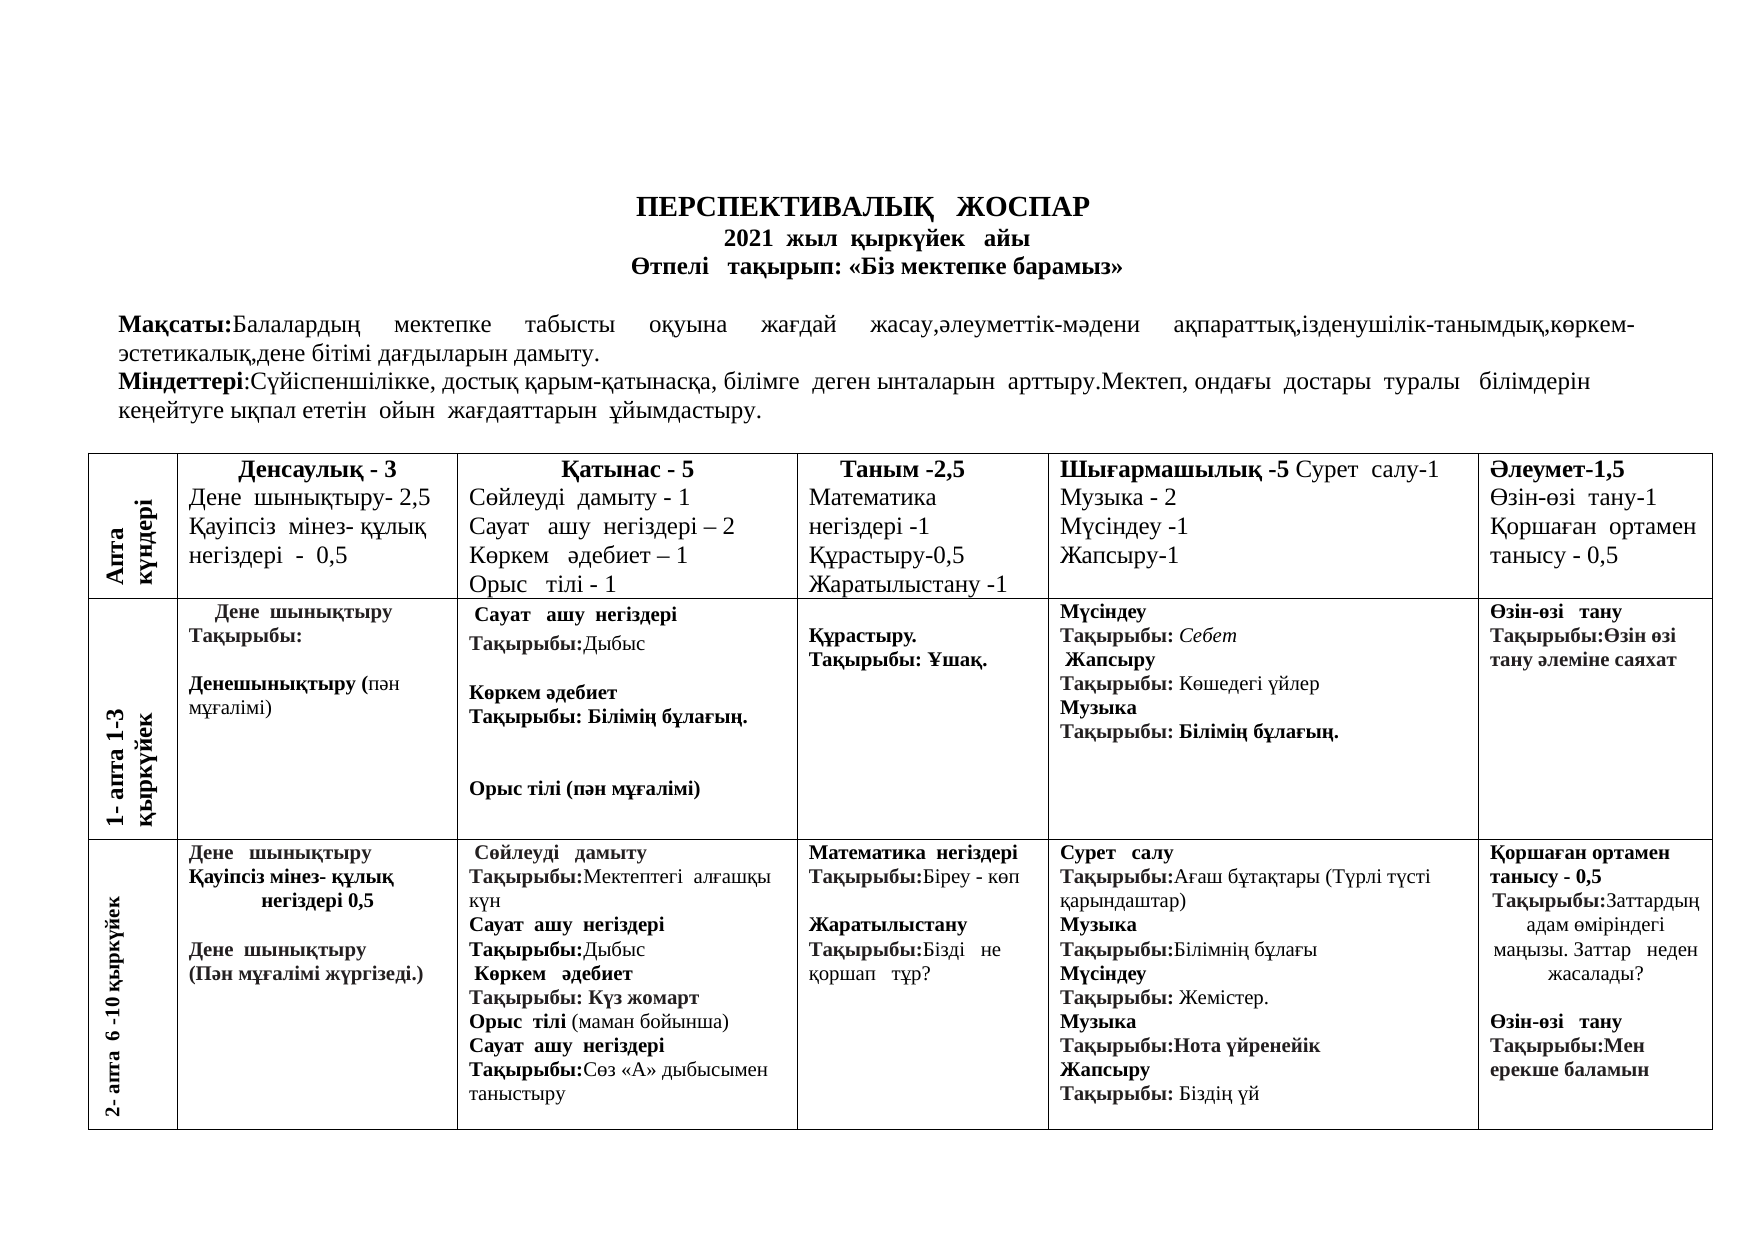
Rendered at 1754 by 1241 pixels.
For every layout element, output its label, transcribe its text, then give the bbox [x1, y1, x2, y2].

table_header Апта күндері [89, 454, 177, 597]
table_cell Сөйлеуді дамыту Тақырыбы:Мектептегі алғашқы күн Сауат ашу негіздері Тақырыбы:Дыбыс Көркем әдебиет Тақырыбы: Күз жомарт Орыс тілі (маман бойынша) Сауат ашу негіздері Тақырыбы:Сөз «А» дыбысымен таныстыру [458, 840, 797, 1129]
table_header Шығармашылық -5 Сурет салу-1 Музыка - 2 Мүсіндеу -1 Жапсыру-1 [1049, 454, 1478, 597]
table_cell 1- апта 1-3 қыркүйек [89, 599, 177, 839]
table_cell Мүсіндеу Тақырыбы: Себет Жапсыру Тақырыбы: Көшедегі үйлер Музыка Тақырыбы: Білімің бұлағың. [1049, 599, 1478, 839]
table_cell Дене шынықтыру Тақырыбы: Денешынықтыру (пән мұғалімі) [178, 599, 457, 839]
text 2021 жыл қыркүйек айы [118, 223, 1636, 251]
table_cell 2- апта 6 -10 қыркүйек [89, 840, 177, 1129]
table_header Денсаулық - 3 Дене шынықтыру- 2,5 Қауіпсіз мінез- құлық негіздері - 0,5 [178, 454, 457, 597]
table_cell Дене шынықтыру Қауіпсіз мінез- құлық негіздері 0,5 Дене шынықтыру (Пән мұғалімі жүргізеді.) [178, 840, 457, 1129]
text Міндеттері:Сүйіспеншілікке, достық қарым-қатынасқа, білімге деген ынталарын арттыру.Мектеп, ондағы достары туралы білімдерін кеңейтуге ықпал ететін ойын жағдаяттарын ұйымдастыру. [118, 366, 1636, 424]
table_cell Сауат ашу негіздері Тақырыбы:Дыбыс Көркем әдебиет Тақырыбы: Білімің бұлағың. Орыс тілі (пән мұғалімі) [458, 599, 797, 839]
text Мақсаты:Балалардың мектепке табысты оқуына жағдай жасау,әлеуметтік-мәдени ақпараттық,ізденушілік-танымдық,көркем-эстетикалық,дене бітімі дағдыларын дамыту. [118, 309, 1636, 366]
table_header Таным -2,5 Математика негіздері -1 Құрастыру-0,5 Жаратылыстану -1 [798, 454, 1048, 597]
table_header Қатынас - 5 Сөйлеуді дамыту - 1 Сауат ашу негіздері – 2 Көркем әдебиет – 1 Орыс тілі - 1 [458, 454, 797, 597]
text ПЕРСПЕКТИВАЛЫҚ ЖОСПАР [118, 189, 1636, 223]
table_header Әлеумет-1,5 Өзін-өзі тану-1 Қоршаған ортамен танысу - 0,5 [1479, 454, 1712, 597]
table_cell Математика негіздері Тақырыбы:Біреу - көп Жаратылыстану Тақырыбы:Бізді не қоршап тұр? [798, 840, 1048, 1129]
table_cell Құрастыру. Тақырыбы: Ұшақ. [798, 599, 1048, 839]
table_cell Өзін-өзі тану Тақырыбы:Өзін өзі тану әлеміне саяхат [1479, 599, 1712, 839]
text Өтпелі тақырып: «Біз мектепке барамыз» [118, 251, 1636, 280]
table_cell Қоршаған ортамен танысу - 0,5 Тақырыбы:Заттардың адам өміріндегі маңызы. Заттар неден жасалады? Өзін-өзі тану Тақырыбы:Мен ерекше баламын [1479, 840, 1712, 1129]
table_cell Сурет салу Тақырыбы:Ағаш бұтақтары (Түрлі түсті қарындаштар) Музыка Тақырыбы:Білімнің бұлағы Мүсіндеу Тақырыбы: Жемістер. Музыка Тақырыбы:Нота үйренейік Жапсыру Тақырыбы: Біздің үй [1049, 840, 1478, 1129]
